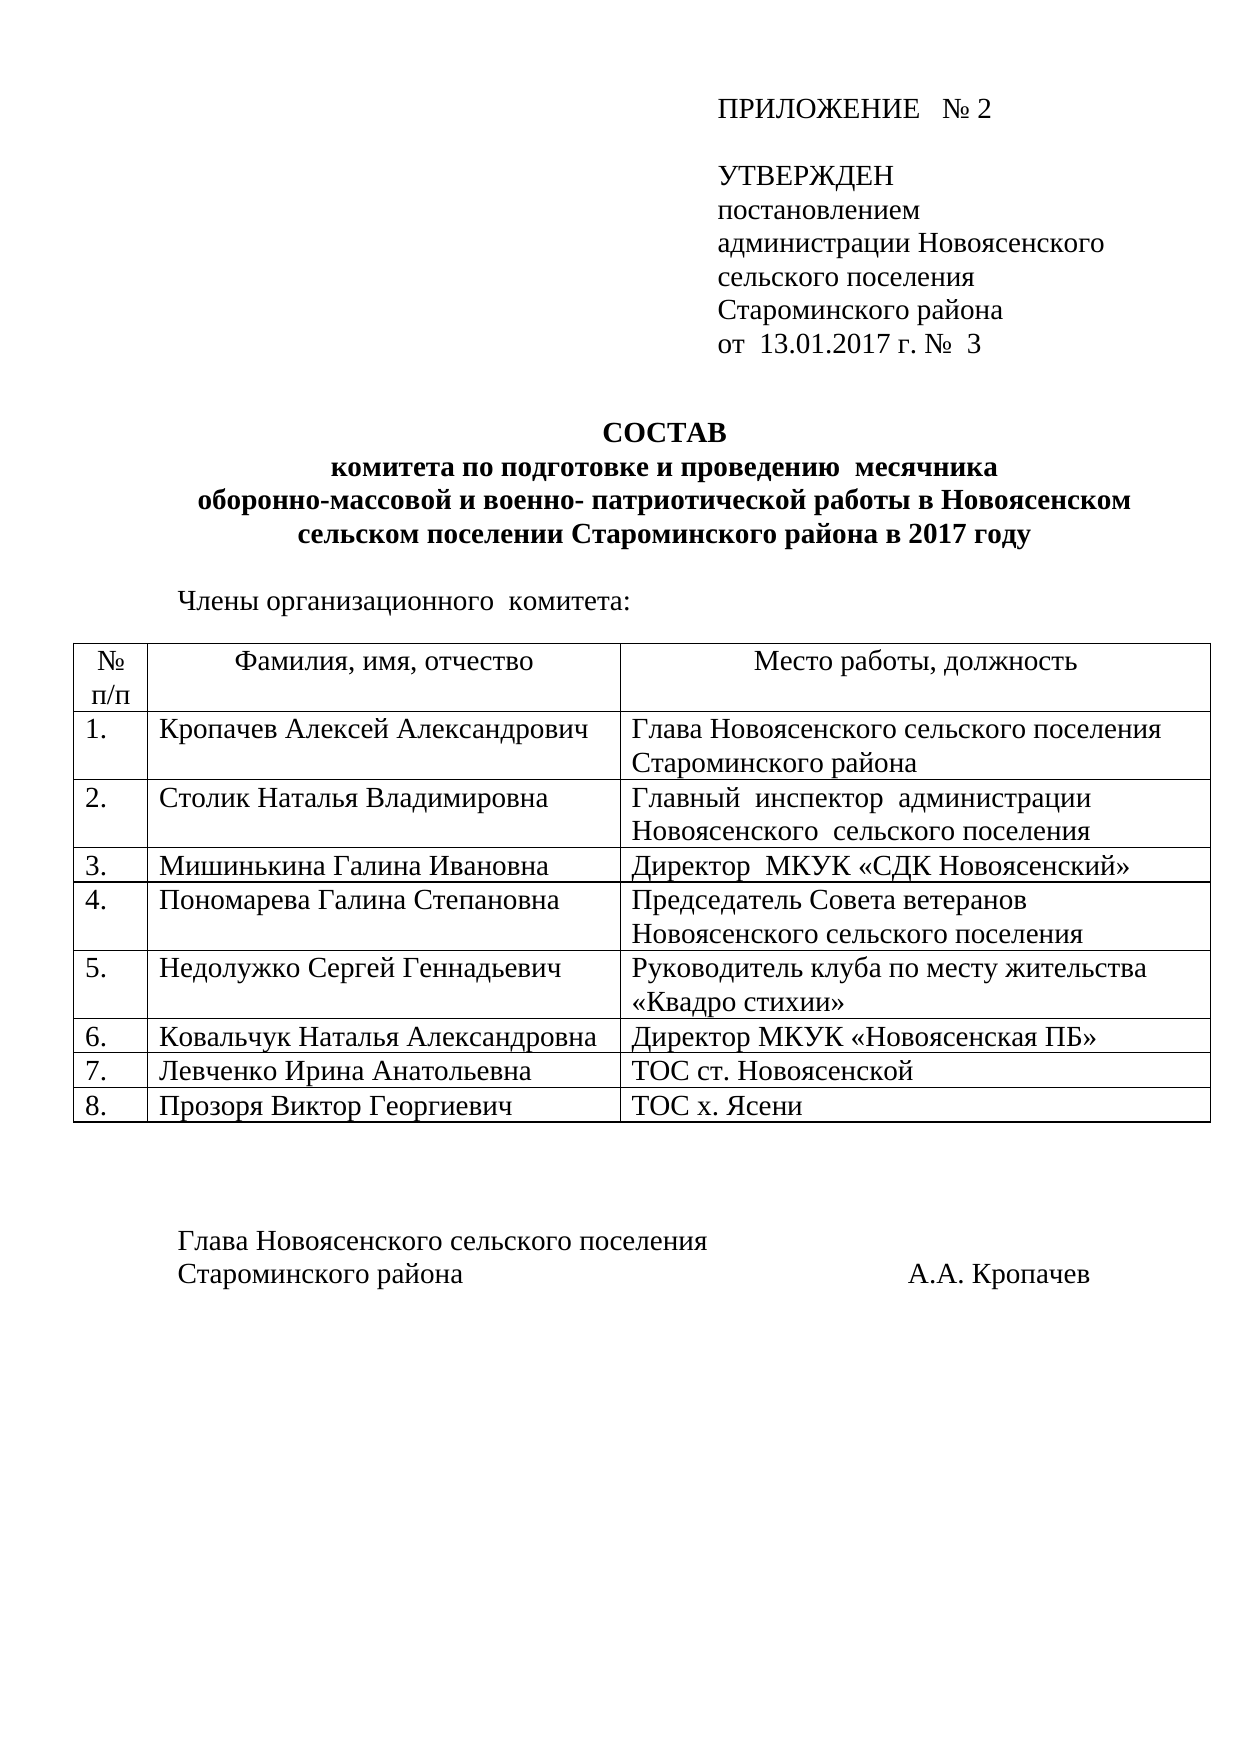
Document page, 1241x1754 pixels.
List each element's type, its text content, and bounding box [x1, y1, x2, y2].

table_cell ТОС х. Ясени [621, 1088, 1210, 1121]
text Члены организационного комитета: [177, 583, 1152, 617]
table_cell 8. [74, 1088, 147, 1121]
table_cell Мишинькина Галина Ивановна [148, 848, 620, 881]
table_cell Кропачев Алексей Александрович [148, 712, 620, 779]
table_cell Недолужко Сергей Геннадьевич [148, 951, 620, 1018]
table_cell Левченко Ирина Анатольевна [148, 1053, 620, 1087]
table_cell Главный инспектор администрации Новоясенского сельского поселения [621, 780, 1210, 847]
text оборонно-массовой и военно- патриотической работы в Новоясенском сельском поселении Староминского района в 2017 году [177, 482, 1152, 549]
table_cell Председатель Совета ветеранов Новоясенского сельского поселения [621, 883, 1210, 949]
table_cell 3. [74, 848, 147, 881]
text СОСТАВ [177, 415, 1152, 449]
table_cell Руководитель клуба по месту жительства «Квадро стихии» [621, 951, 1210, 1018]
text Староминского района А.А. Кропачев [177, 1257, 1152, 1290]
table_cell Глава Новоясенского сельского поселения Староминского района [621, 712, 1210, 779]
table_header № п/п [74, 644, 147, 711]
table_cell Прозоря Виктор Георгиевич [148, 1088, 620, 1121]
table_cell 2. [74, 780, 147, 847]
table_cell Столик Наталья Владимировна [148, 780, 620, 847]
text комитета по подготовке и проведению месячника [177, 449, 1152, 482]
table_cell Ковальчук Наталья Александровна [148, 1019, 620, 1052]
table_cell Директор МКУК «Новоясенская ПБ» [621, 1019, 1210, 1052]
table_cell ТОС ст. Новоясенской [621, 1053, 1210, 1087]
table_cell Пономарева Галина Степановна [148, 883, 620, 949]
text Глава Новоясенского сельского поселения [177, 1223, 1152, 1257]
table_cell 1. [74, 712, 147, 779]
table_cell Директор МКУК «СДК Новоясенский» [621, 848, 1210, 881]
table_cell 4. [74, 883, 147, 949]
table_header Фамилия, имя, отчество [148, 644, 620, 711]
table_cell 6. [74, 1019, 147, 1052]
table_header Место работы, должность [621, 644, 1210, 711]
table_cell 7. [74, 1053, 147, 1087]
table_cell 5. [74, 951, 147, 1018]
